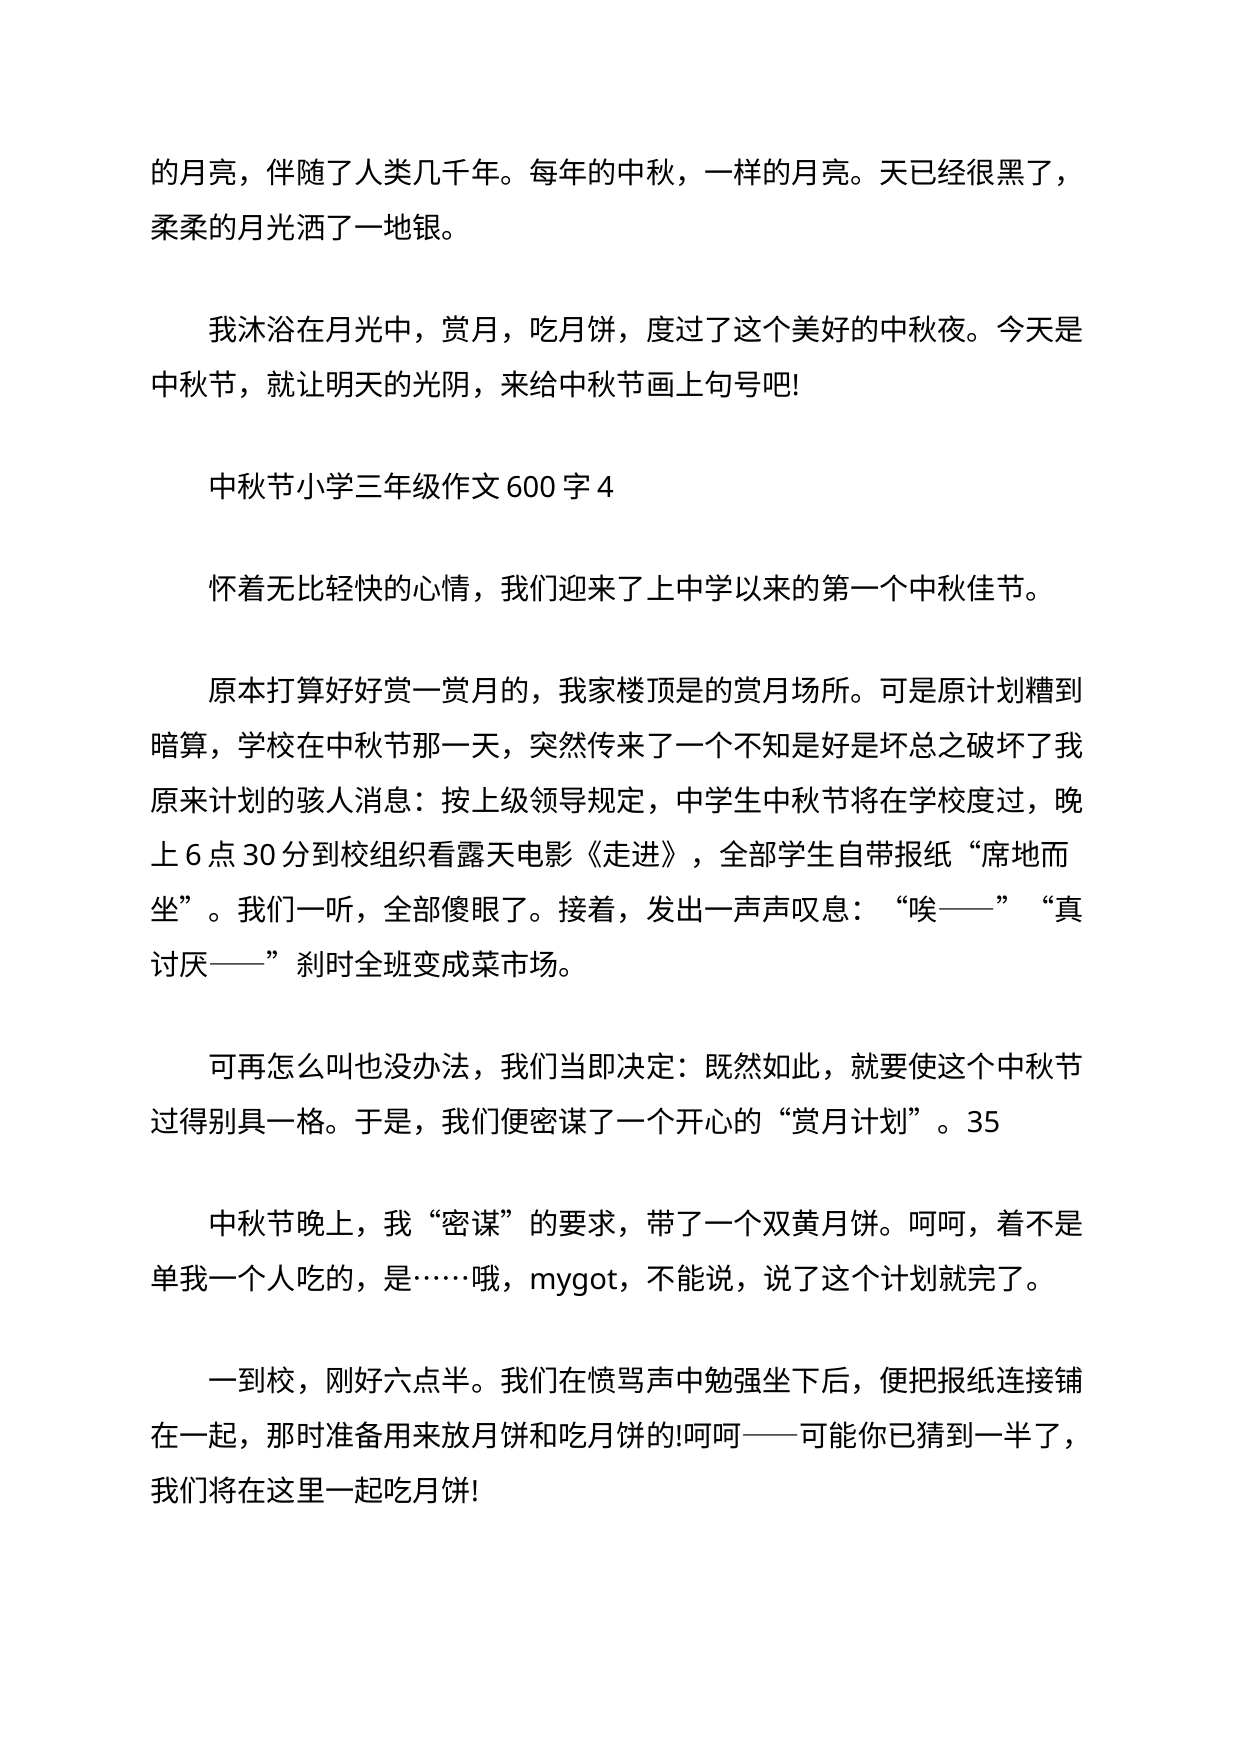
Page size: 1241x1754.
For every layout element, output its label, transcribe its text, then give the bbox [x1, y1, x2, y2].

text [150, 150, 1090, 247]
text 可再怎么叫也没办法，我们当即决定：既然如此，就要使这个中秋节过得别具一格。于是，我们便密谋了一个开心的“赏月计划”。35 [150, 1044, 1090, 1141]
text 原本打算好好赏一赏月的，我家楼顶是的赏月场所。可是原计划糟到暗算，学校在中秋节那一天，突然传来了一个不知是好是坏总之破坏了我原来计划的骇人消息：按上级领导规定，中学生中秋节将在学校度过，晚上6点30分到校组织看露天电影《走进》，全部学生自带报纸“席地而坐”。我们一听，全部傻眼了。接着，发出一声声叹息：“唉——”“真讨厌——”刹时全班变成菜市场。 [150, 667, 1090, 984]
text 中秋节小学三年级作文600字4 [150, 463, 1090, 506]
text 中秋节晚上，我“密谋”的要求，带了一个双黄月饼。呵呵，着不是单我一个人吃的，是……哦，mygot，不能说，说了这个计划就完了。 [150, 1201, 1090, 1298]
text 我沐浴在月光中，赏月，吃月饼，度过了这个美好的中秋夜。今天是中秋节，就让明天的光阴，来给中秋节画上句号吧! [150, 307, 1090, 404]
text 怀着无比轻快的心情，我们迎来了上中学以来的第一个中秋佳节。 [150, 566, 1090, 608]
text 一到校，刚好六点半。我们在愤骂声中勉强坐下后，便把报纸连接铺在一起，那时准备用来放月饼和吃月饼的!呵呵——可能你已猜到一半了，我们将在这里一起吃月饼! [150, 1357, 1090, 1510]
